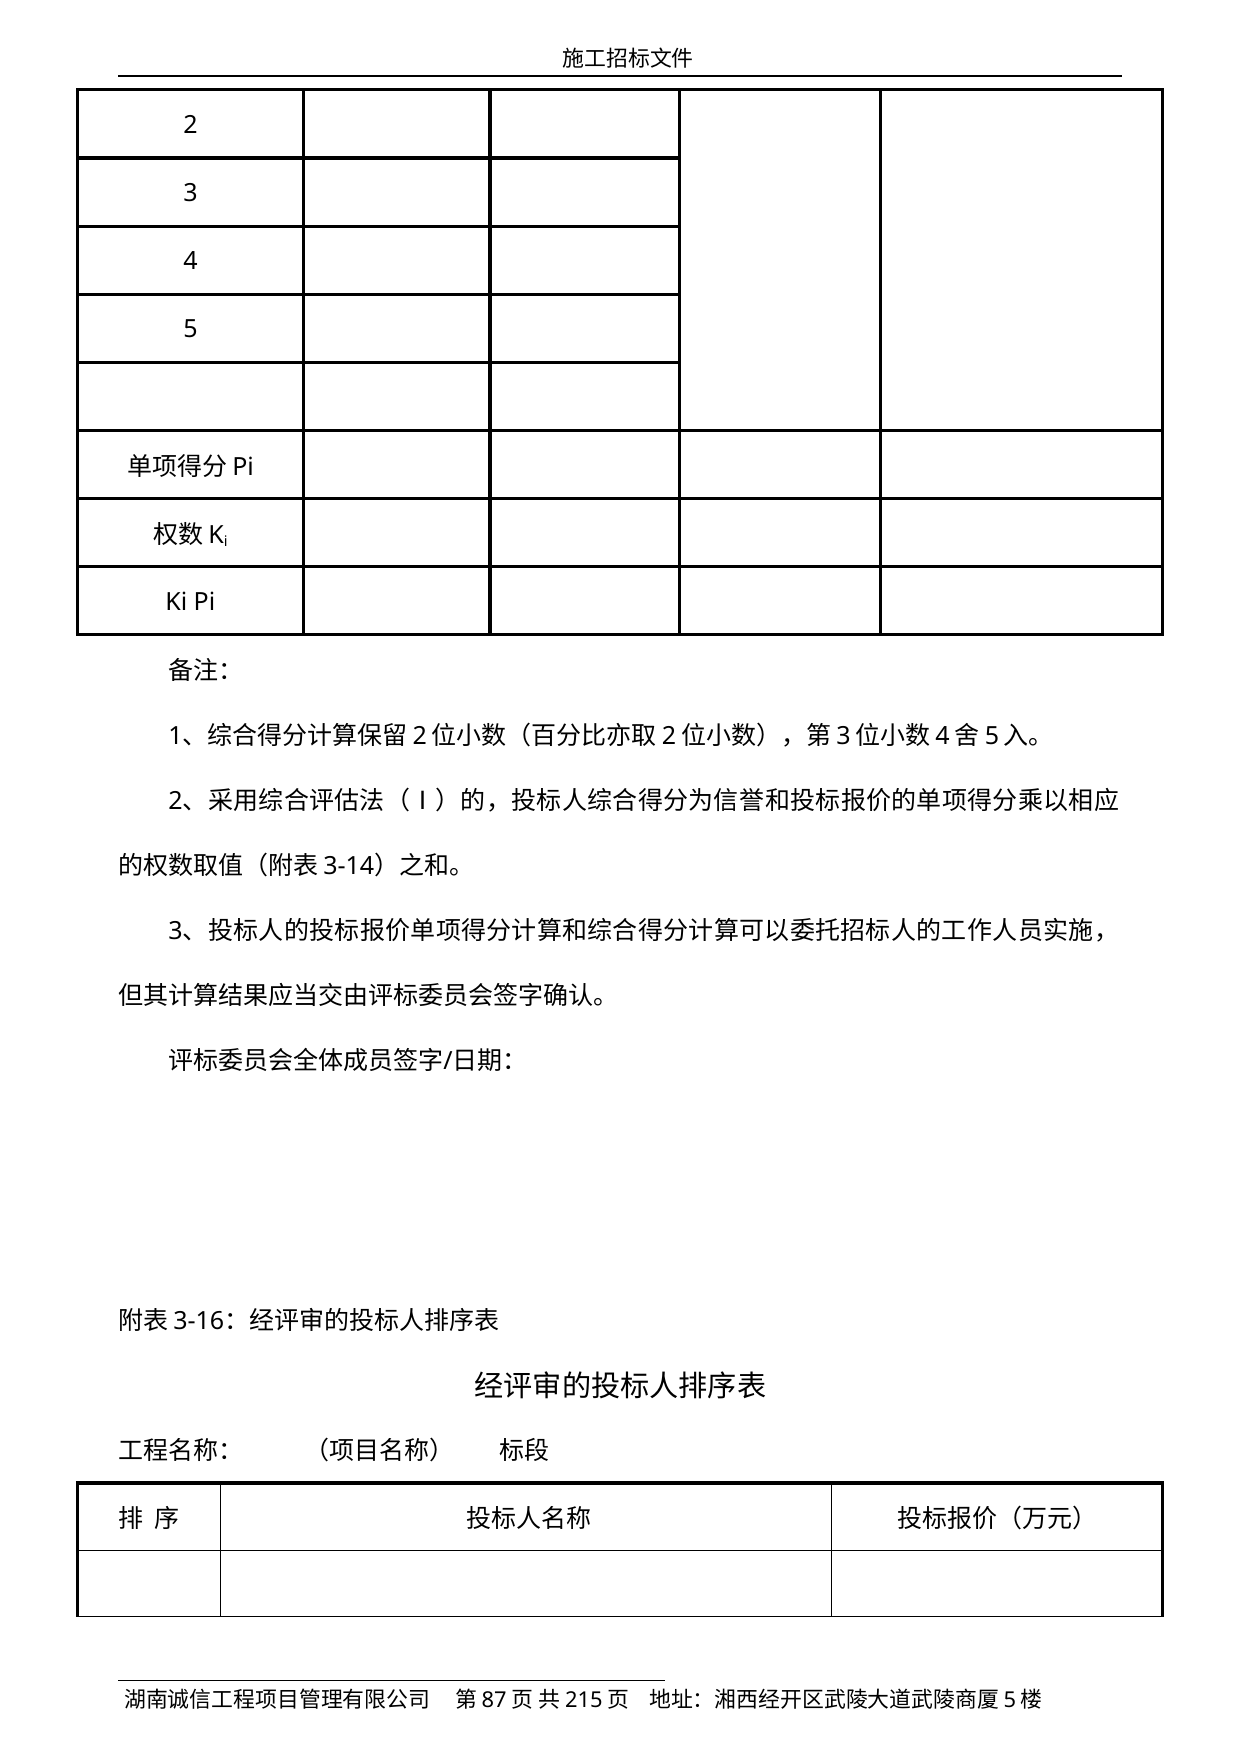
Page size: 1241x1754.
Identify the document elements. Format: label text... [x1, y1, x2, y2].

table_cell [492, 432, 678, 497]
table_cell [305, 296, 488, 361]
text 1、综合得分计算保留2位小数（百分比亦取2位小数），第3位小数4舍5入。 [118, 701, 1122, 766]
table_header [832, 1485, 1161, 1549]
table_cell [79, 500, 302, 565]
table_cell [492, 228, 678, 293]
text 附表3-16：经评审的投标人排序表 [118, 1286, 1122, 1351]
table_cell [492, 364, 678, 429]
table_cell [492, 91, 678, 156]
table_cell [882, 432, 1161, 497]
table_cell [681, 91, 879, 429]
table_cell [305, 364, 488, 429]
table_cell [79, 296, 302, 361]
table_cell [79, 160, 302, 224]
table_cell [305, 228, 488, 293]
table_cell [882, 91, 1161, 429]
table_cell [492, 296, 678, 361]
text 3、投标人的投标报价单项得分计算和综合得分计算可以委托招标人的工作人员实施，但其计算结果应当交由评标委员会签字确认。 [118, 896, 1122, 1026]
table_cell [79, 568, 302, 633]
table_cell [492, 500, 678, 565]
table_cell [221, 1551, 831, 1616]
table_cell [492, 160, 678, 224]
text 经评审的投标人排序表 [118, 1351, 1122, 1416]
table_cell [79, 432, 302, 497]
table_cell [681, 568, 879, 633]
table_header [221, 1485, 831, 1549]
text 评标委员会全体成员签字/日期： [118, 1026, 1122, 1091]
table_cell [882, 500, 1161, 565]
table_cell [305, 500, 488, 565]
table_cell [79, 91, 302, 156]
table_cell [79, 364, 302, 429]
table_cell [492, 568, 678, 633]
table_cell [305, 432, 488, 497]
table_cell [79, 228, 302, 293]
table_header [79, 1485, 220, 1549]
text 备注： [118, 636, 1122, 701]
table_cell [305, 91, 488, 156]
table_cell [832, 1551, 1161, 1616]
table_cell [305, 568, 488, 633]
text 2、采用综合评估法（Ⅰ）的，投标人综合得分为信誉和投标报价的单项得分乘以相应的权数取值（附表3-14）之和。 [118, 766, 1122, 896]
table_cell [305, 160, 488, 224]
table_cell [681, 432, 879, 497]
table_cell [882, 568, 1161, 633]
text 工程名称： （项目名称） 标段 [118, 1416, 1122, 1481]
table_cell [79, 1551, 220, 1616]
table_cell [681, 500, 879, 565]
